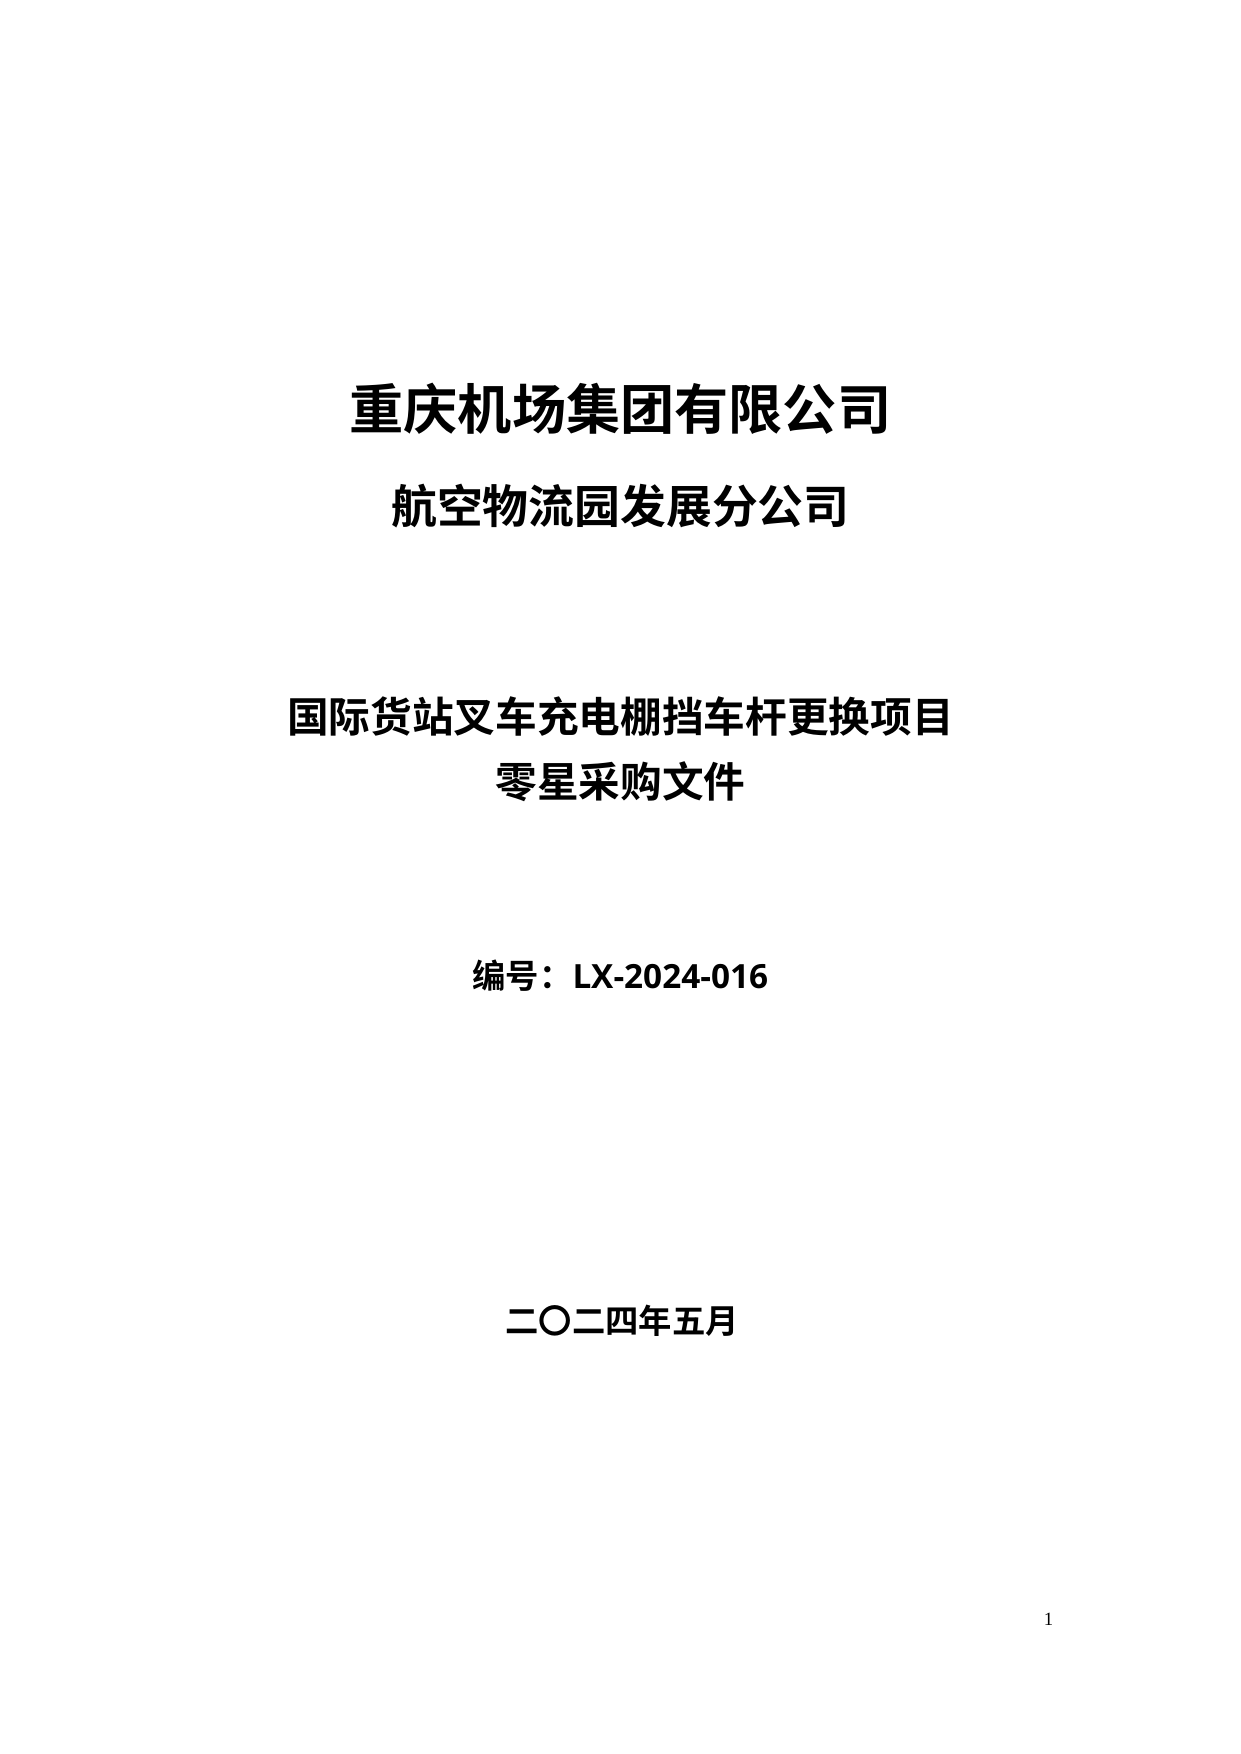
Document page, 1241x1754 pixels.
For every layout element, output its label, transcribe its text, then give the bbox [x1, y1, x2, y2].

text 国际货站叉车充电棚挡车杆更换项目 [187, 682, 1053, 747]
text 二〇二四年五月 [187, 1286, 1053, 1351]
text 航空物流园发展分公司 [187, 454, 1053, 552]
text 零星采购文件 [187, 747, 1053, 812]
text 编号：LX-2024-016 [187, 942, 1053, 1007]
text 重庆机场集团有限公司 [187, 357, 1053, 454]
